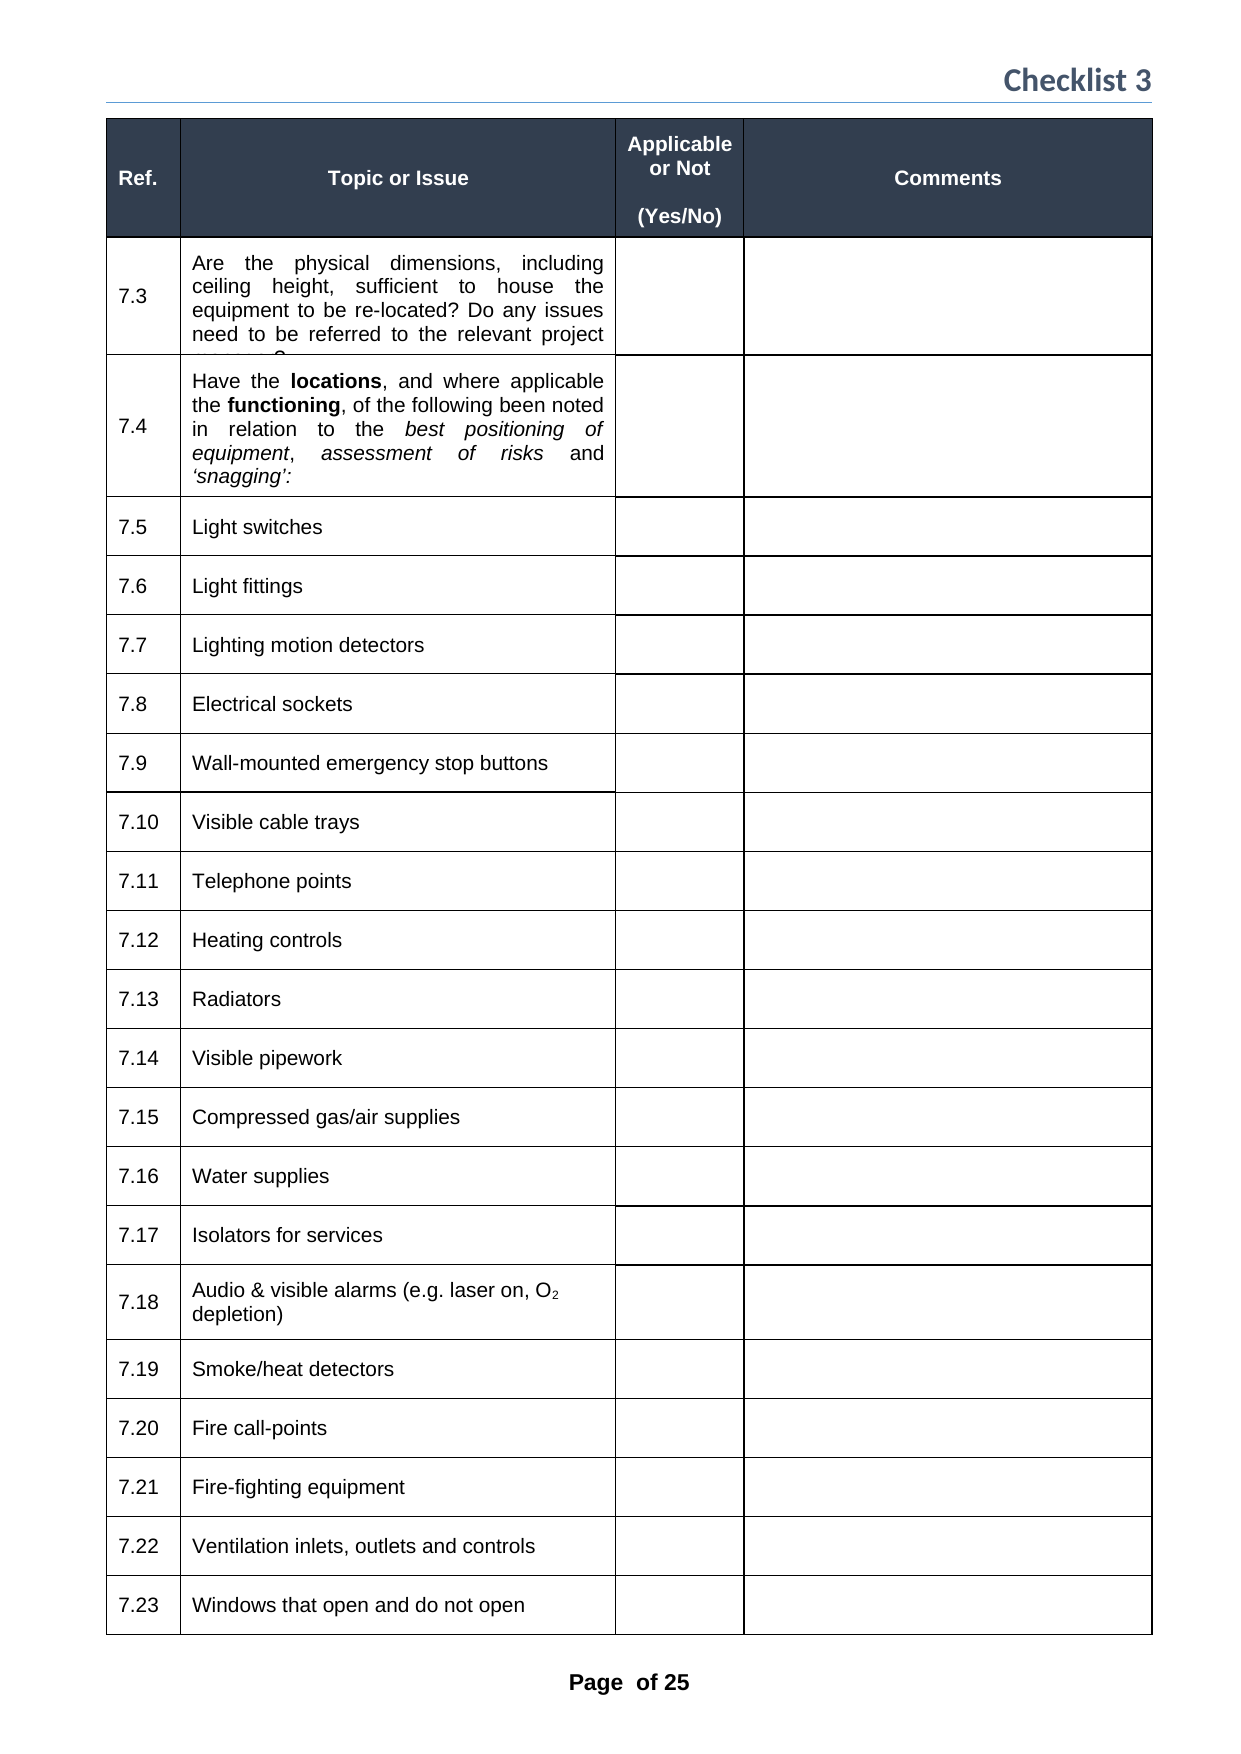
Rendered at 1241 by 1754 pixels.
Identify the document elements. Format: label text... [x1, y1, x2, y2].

table_cell [745, 616, 1151, 673]
table_cell [616, 616, 743, 673]
table_cell Smoke/heat detectors [181, 1340, 615, 1397]
table_cell 7.19 [107, 1340, 180, 1397]
table_cell [745, 911, 1151, 969]
table_cell 7.21 [107, 1458, 180, 1516]
table_cell Wall-mounted emergency stop buttons [181, 734, 615, 791]
table_cell Windows that open and do not open [181, 1576, 615, 1634]
table_cell Water supplies [181, 1147, 615, 1205]
table_cell [616, 498, 743, 555]
table_cell 7.15 [107, 1088, 180, 1146]
table_cell [616, 238, 743, 354]
table_cell [616, 1458, 743, 1516]
table_cell 7.20 [107, 1399, 180, 1457]
table_cell [616, 356, 743, 496]
table_header Topic or Issue [181, 119, 615, 236]
table_cell Fire-fighting equipment [181, 1458, 615, 1516]
table_cell Electrical sockets [181, 674, 615, 732]
table_cell [745, 1207, 1151, 1264]
table_cell [745, 675, 1151, 732]
table_cell [616, 675, 743, 732]
table_cell [745, 852, 1151, 909]
table_header Ref. [107, 119, 180, 236]
table_cell [745, 498, 1151, 555]
table_cell [616, 852, 743, 909]
table_cell [745, 1399, 1151, 1457]
table_cell [745, 557, 1151, 614]
table_cell Have the locations, and where applicable the functioning, of the following been noted in relation to the best positioning of equipment, assessment of risks and ‘snagging’: [181, 355, 615, 496]
table_cell Visible cable trays [181, 793, 615, 851]
table_cell 7.6 [107, 556, 180, 614]
table_cell 7.14 [107, 1029, 180, 1087]
table_cell [616, 1340, 743, 1397]
table_cell [616, 1088, 743, 1146]
table_cell Fire call-points [181, 1399, 615, 1457]
table_cell 7.8 [107, 674, 180, 732]
table_cell [616, 1576, 743, 1634]
table_cell Ventilation inlets, outlets and controls [181, 1517, 615, 1575]
table_cell Light fittings [181, 556, 615, 614]
table_header Comments [744, 119, 1152, 236]
table_cell 7.23 [107, 1576, 180, 1634]
table_cell [745, 793, 1151, 851]
table_cell [745, 238, 1151, 354]
table_cell Light switches [181, 497, 615, 555]
table_cell [616, 1517, 743, 1575]
table_cell [745, 1088, 1151, 1146]
table_cell 7.7 [107, 615, 180, 673]
table_cell [745, 1458, 1151, 1516]
table_cell 7.9 [107, 734, 180, 791]
table_cell 7.22 [107, 1517, 180, 1575]
table_cell 7.10 [107, 793, 180, 851]
table_cell [745, 1147, 1151, 1205]
table_cell 7.17 [107, 1206, 180, 1264]
table_cell [745, 1517, 1151, 1575]
table_cell 7.12 [107, 911, 180, 969]
table_cell [616, 1399, 743, 1457]
table_cell [745, 1029, 1151, 1087]
table_cell Visible pipework [181, 1029, 615, 1087]
table_cell Lighting motion detectors [181, 615, 615, 673]
table_cell Isolators for services [181, 1206, 615, 1264]
table_cell [745, 1340, 1151, 1397]
table_cell Telephone points [181, 852, 615, 909]
table_cell [616, 970, 743, 1028]
table_cell [745, 734, 1151, 791]
table_cell [616, 793, 743, 851]
table_cell 7.13 [107, 970, 180, 1028]
table_cell 7.4 [107, 355, 180, 496]
table_cell 7.18 [107, 1265, 180, 1338]
table_cell [616, 557, 743, 614]
table_cell [616, 911, 743, 969]
table_cell [745, 1576, 1151, 1634]
table_cell [616, 734, 743, 791]
table_cell 7.11 [107, 852, 180, 909]
table_cell Radiators [181, 970, 615, 1028]
table_cell Audio & visible alarms (e.g. laser on, O2 depletion) [181, 1265, 615, 1338]
table_cell [616, 1207, 743, 1264]
table_cell [745, 1266, 1151, 1338]
table_cell Are the physical dimensions, including ceiling height, sufficient to house the equipment to be re-located? Do any issues need to be referred to the relevant project manager? [181, 238, 615, 354]
table_cell 7.16 [107, 1147, 180, 1205]
table_cell 7.5 [107, 497, 180, 555]
table_header Applicable or Not (Yes/No) [616, 119, 743, 236]
table_cell [616, 1029, 743, 1087]
table_cell Heating controls [181, 911, 615, 969]
table_cell Compressed gas/air supplies [181, 1088, 615, 1146]
table_cell 7.3 [107, 238, 180, 354]
table_cell [616, 1147, 743, 1205]
table_cell [616, 1266, 743, 1338]
table_cell [745, 970, 1151, 1028]
table_cell [745, 356, 1151, 496]
